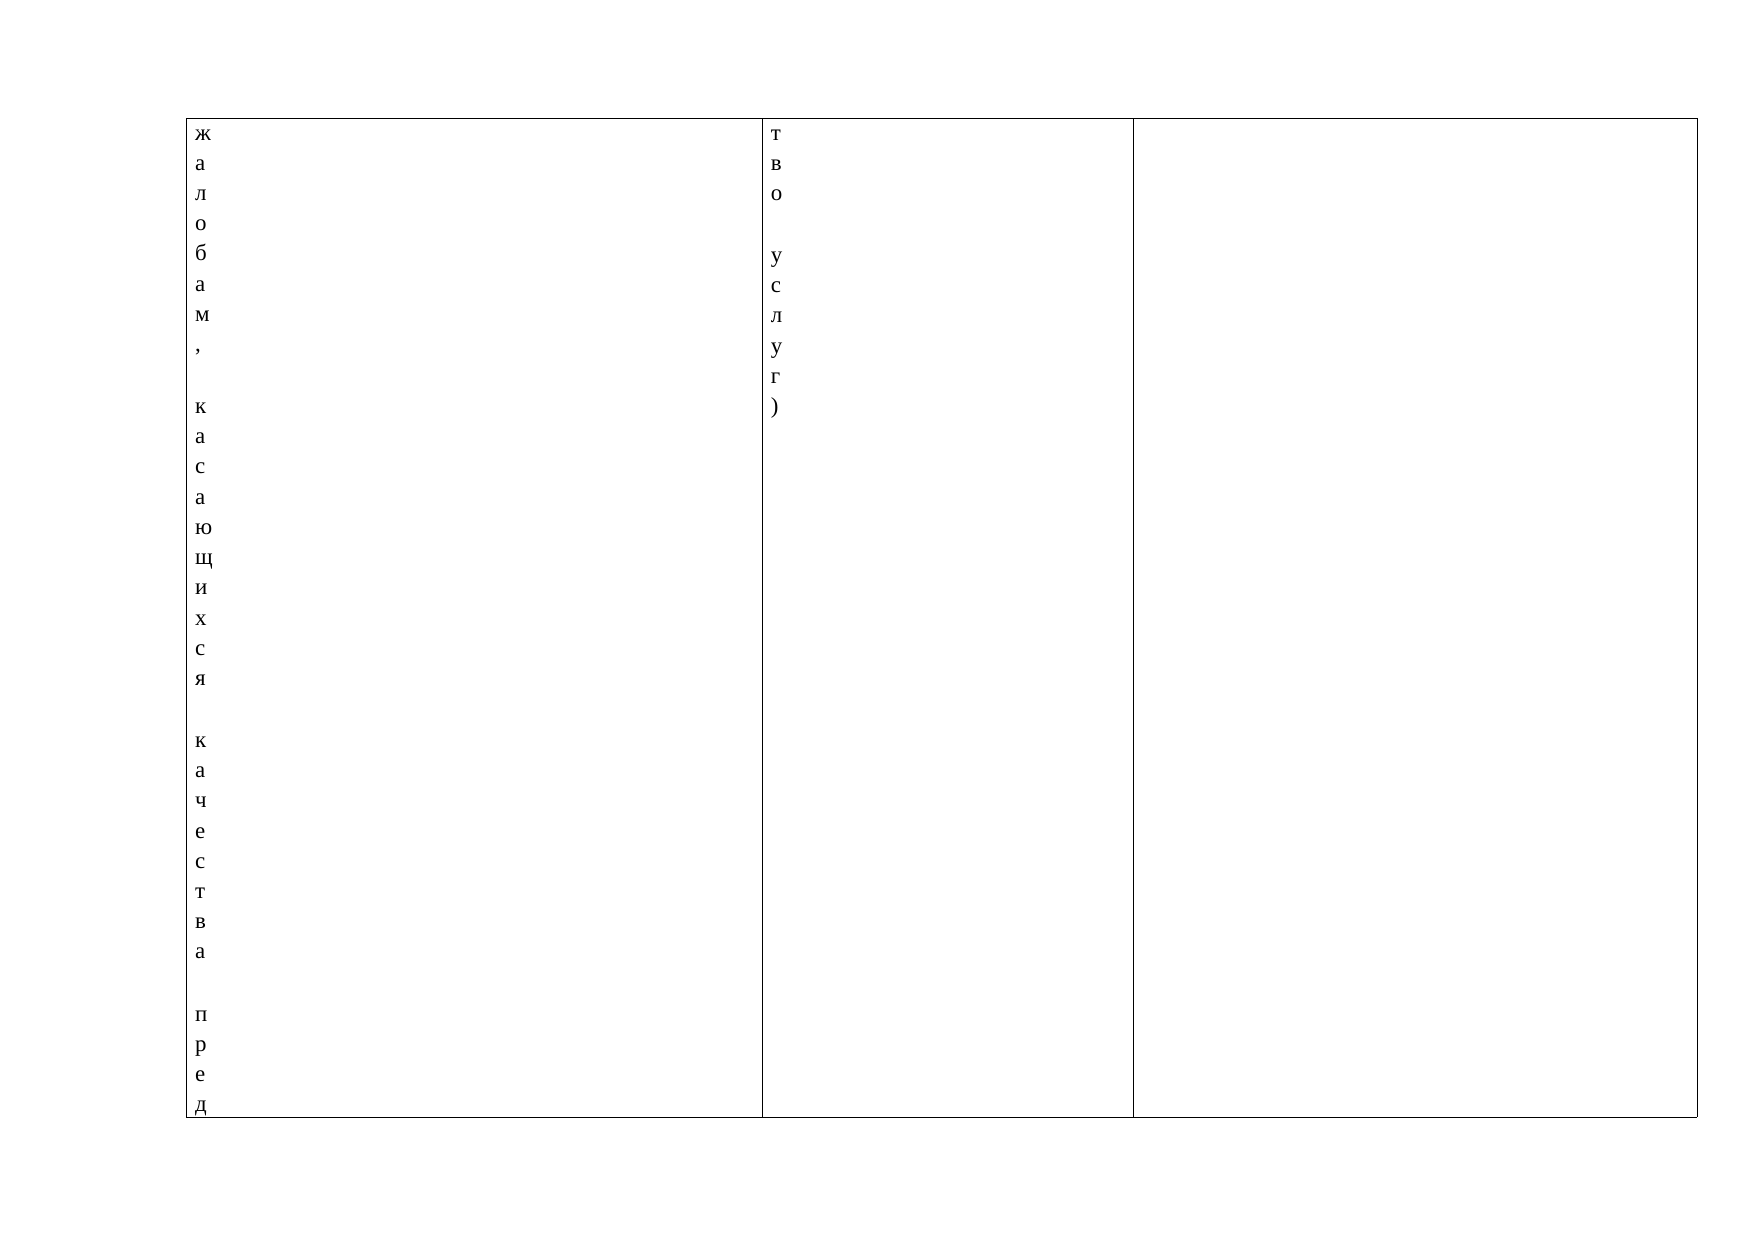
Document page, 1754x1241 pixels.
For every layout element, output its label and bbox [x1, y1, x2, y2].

table_cell [763, 119, 1133, 1117]
table_cell [187, 119, 762, 1117]
table_cell [1134, 119, 1697, 1117]
